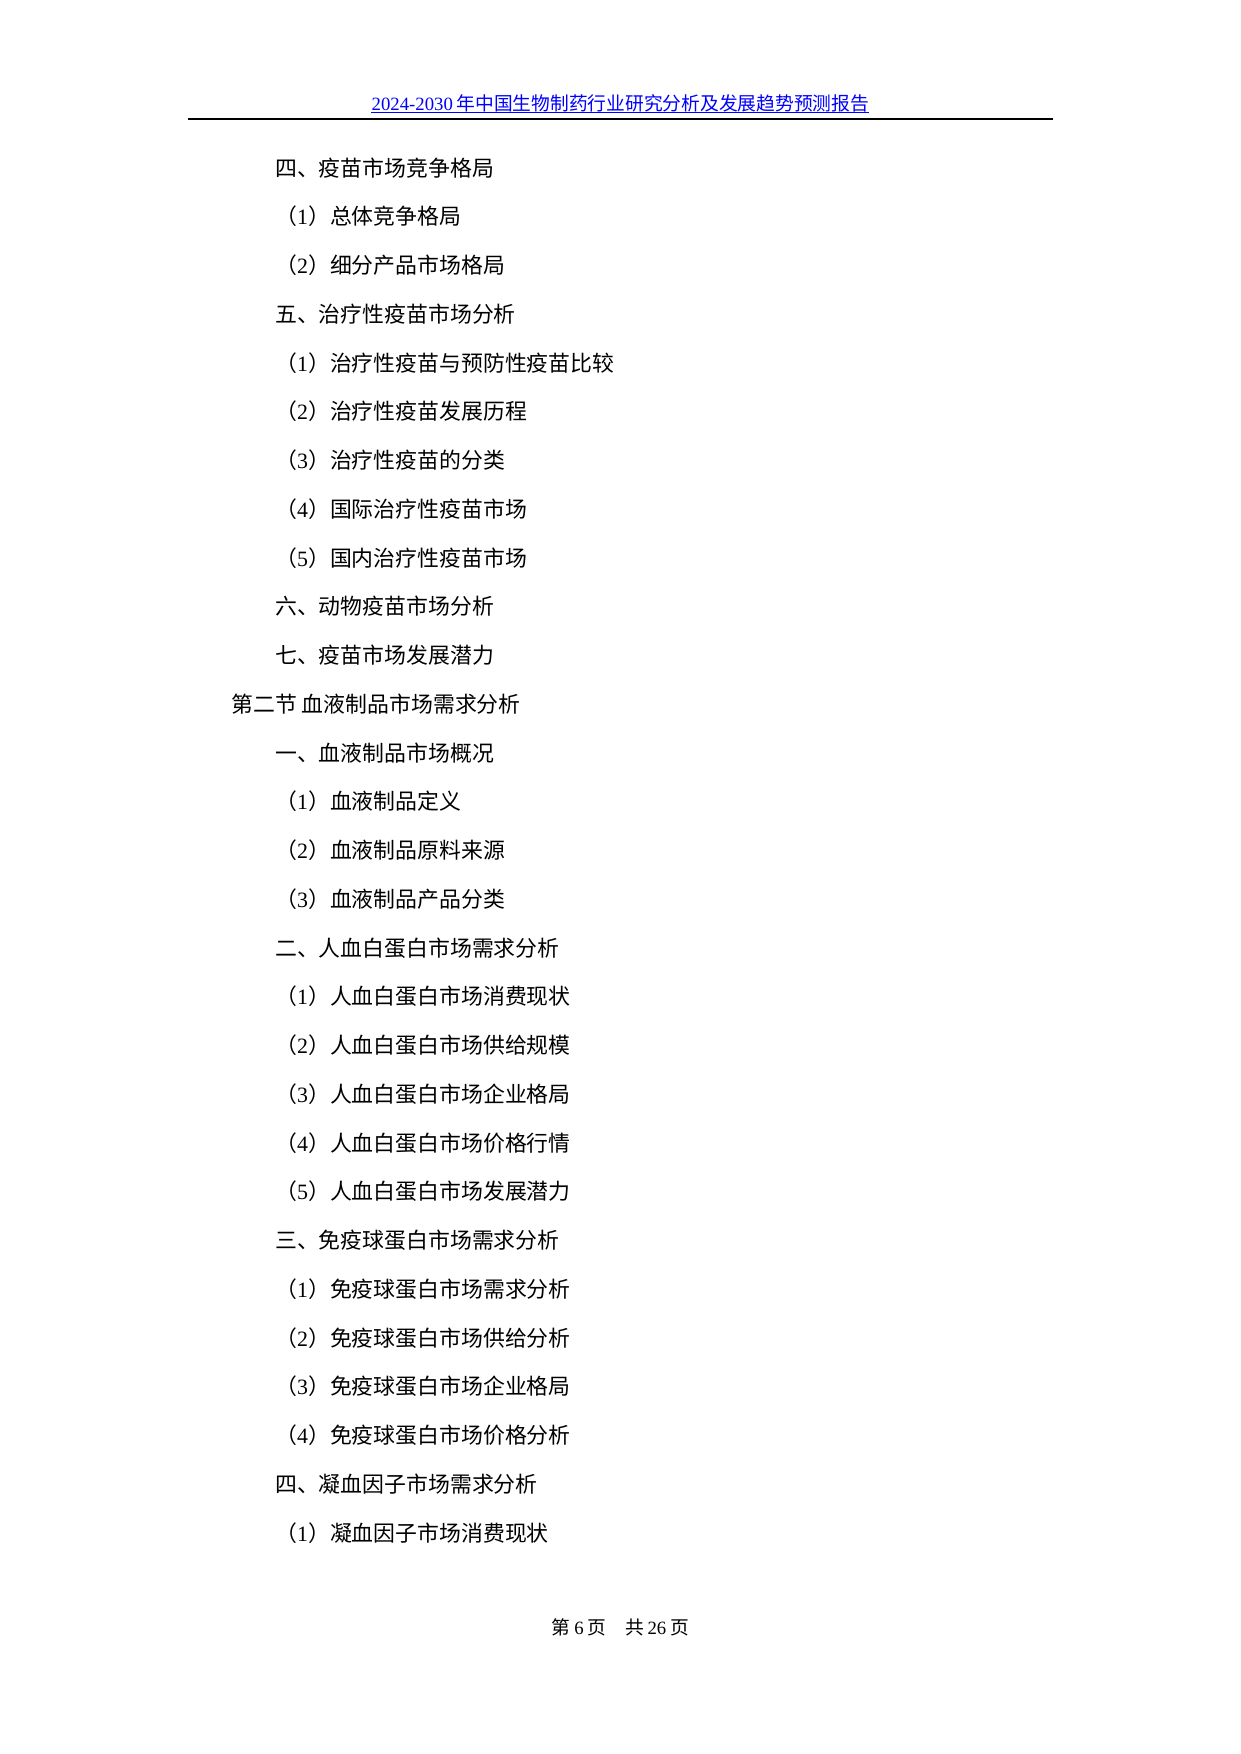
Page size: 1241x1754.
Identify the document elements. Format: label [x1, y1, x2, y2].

text [187, 150, 1053, 1548]
